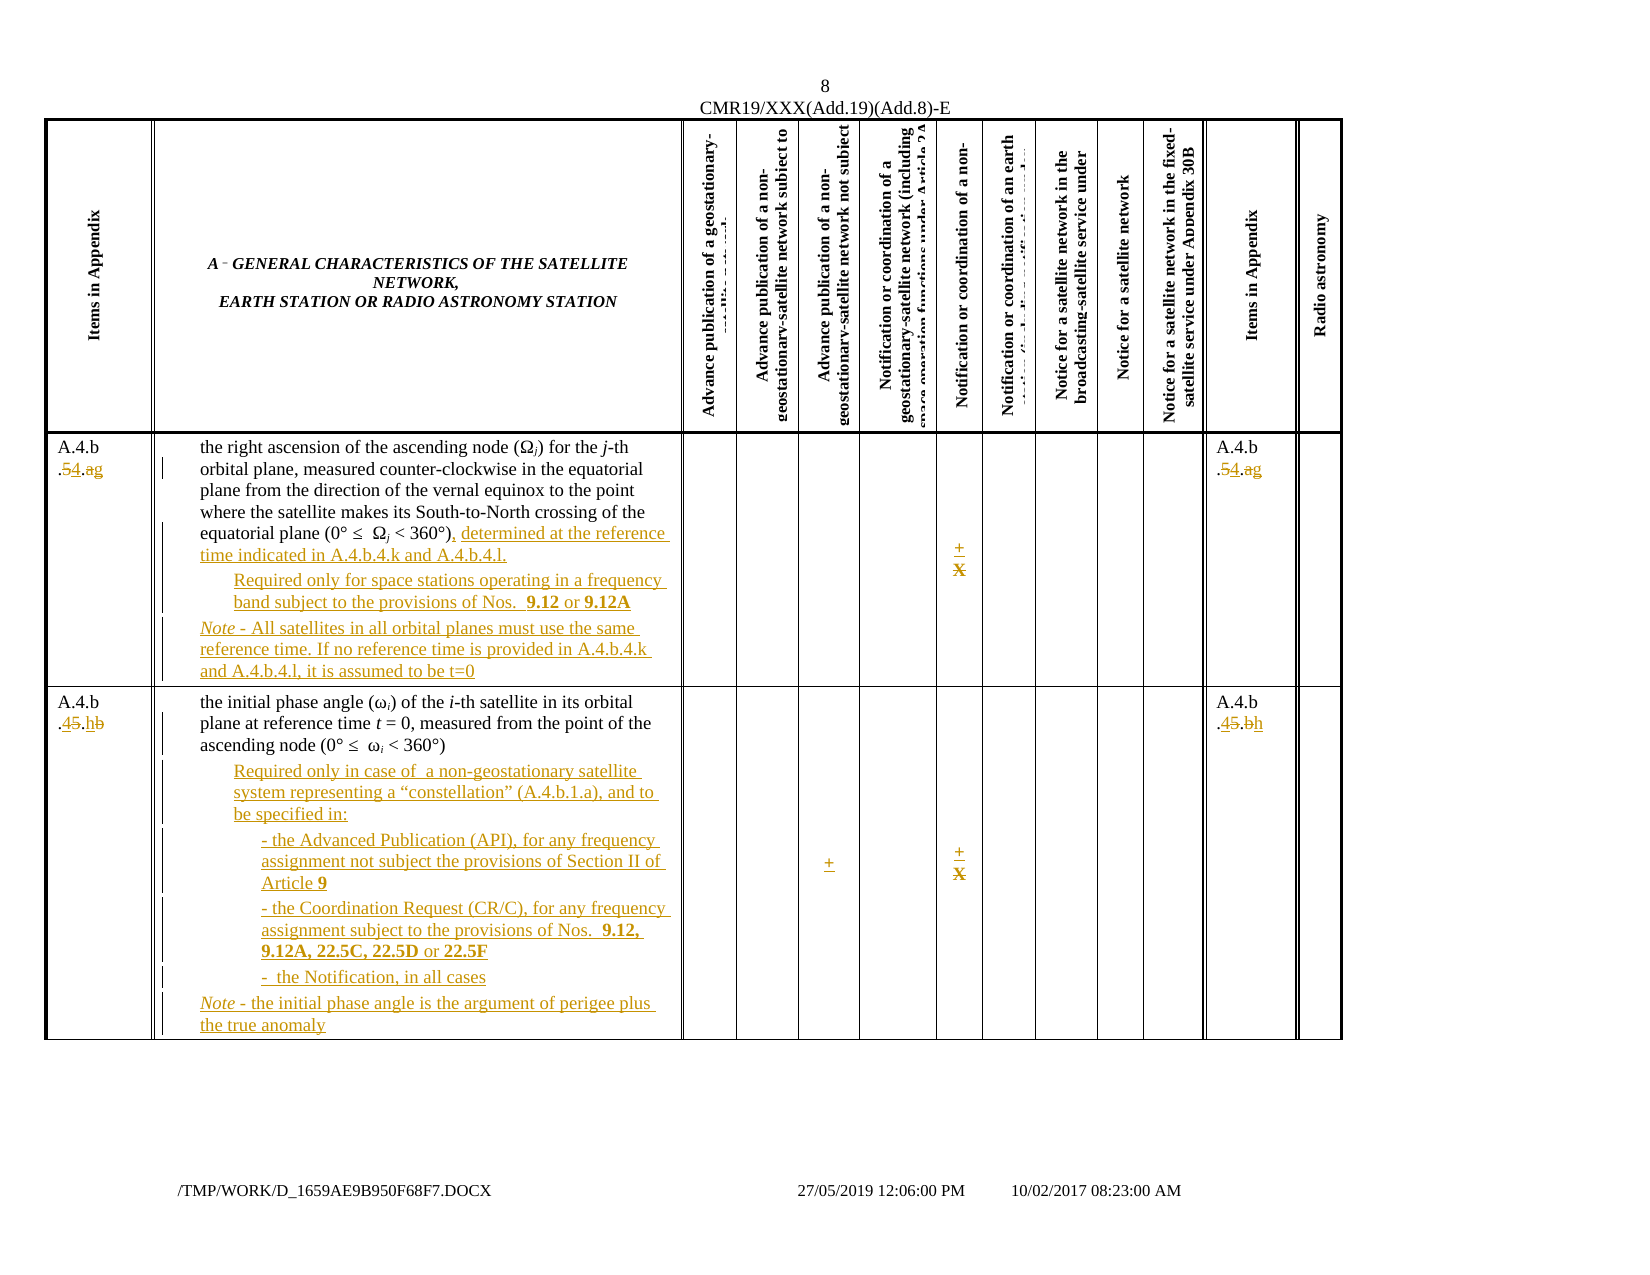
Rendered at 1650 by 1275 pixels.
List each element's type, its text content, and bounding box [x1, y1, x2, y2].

table_cell [799, 434, 859, 686]
table_header Items in Appendix [48, 121, 151, 431]
table_cell [937, 687, 982, 1039]
table_header Notification or coordination of an earth station (including notification under Appendices 30A or 30B) [983, 121, 1035, 431]
table_cell [983, 687, 1035, 1039]
table_header Notice for a satellite network in the broadcasting-satellite service under Appendix 30 (Articles 4 and 5) [1036, 121, 1097, 431]
table_cell A.4.b.. [48, 687, 151, 1039]
table_cell [1300, 687, 1340, 1039]
table_cell A.4.b.. [48, 434, 151, 686]
table_cell [799, 687, 859, 1039]
table_cell [737, 687, 798, 1039]
table_header Notification or coordination of a geostationary-satellite network (including space operation functions under Article 2A of Appendices 30 or 30A) [860, 121, 936, 431]
table_header Advance publication of a geostationary- satellite network [684, 121, 736, 431]
table_cell [684, 687, 736, 1039]
table_cell [1300, 434, 1340, 686]
table_cell [1098, 434, 1143, 686]
table_cell [937, 434, 982, 686]
table_header Radio astronomy [1300, 121, 1340, 431]
table_header Advance publication of a non-geostationary-satellite network subject to coordination under Section II of Article 9 [737, 121, 798, 431]
table_cell [860, 687, 936, 1039]
table_cell [1036, 434, 1097, 686]
table_header Notice for a satellite network in the fixed- satellite service under Appendix 30B (Articles 6 and 8) [1144, 121, 1202, 431]
table_cell the initial phase angle (ωi) of the i-th satellite in its orbital plane at reference time t = 0, measured from the point of the ascending node (0° ≤ ωi < 360°) [155, 687, 681, 1039]
table_cell [1098, 687, 1143, 1039]
table_cell [860, 434, 936, 686]
table_cell [684, 434, 736, 686]
table_header Notification or coordination of a non-geostationary-satellite network [937, 121, 982, 431]
table_cell A.4.b.. [1207, 687, 1295, 1039]
table_header Notice for a satellite network (feeder-link) under Appendix 30A (Articles 4 and 5) [1098, 121, 1143, 431]
table_header Advance publication of a non-geostationary-satellite network not subject to coordination under Section II of Article 9 [799, 121, 859, 431]
table_header Items in Appendix [1207, 121, 1295, 431]
table_cell [1036, 687, 1097, 1039]
table_cell the right ascension of the ascending node (Ωj) for the j-th orbital plane, measured counter-clockwise in the equatorial plane from the direction of the vernal equinox to the point where the satellite makes its South-to-North crossing of the equatorial plane (0° ≤ Ωj < 360°) [155, 434, 681, 686]
table_cell [1144, 687, 1202, 1039]
table_header A _ GENERAL CHARACTERISTICS OF THE SATELLITE NETWORK, EARTH STATION OR RADIO ASTRONOMY STATION [155, 121, 681, 431]
table_cell [737, 434, 798, 686]
table_cell [983, 434, 1035, 686]
table_cell A.4.b.. [1207, 434, 1295, 686]
table_cell [1144, 434, 1202, 686]
